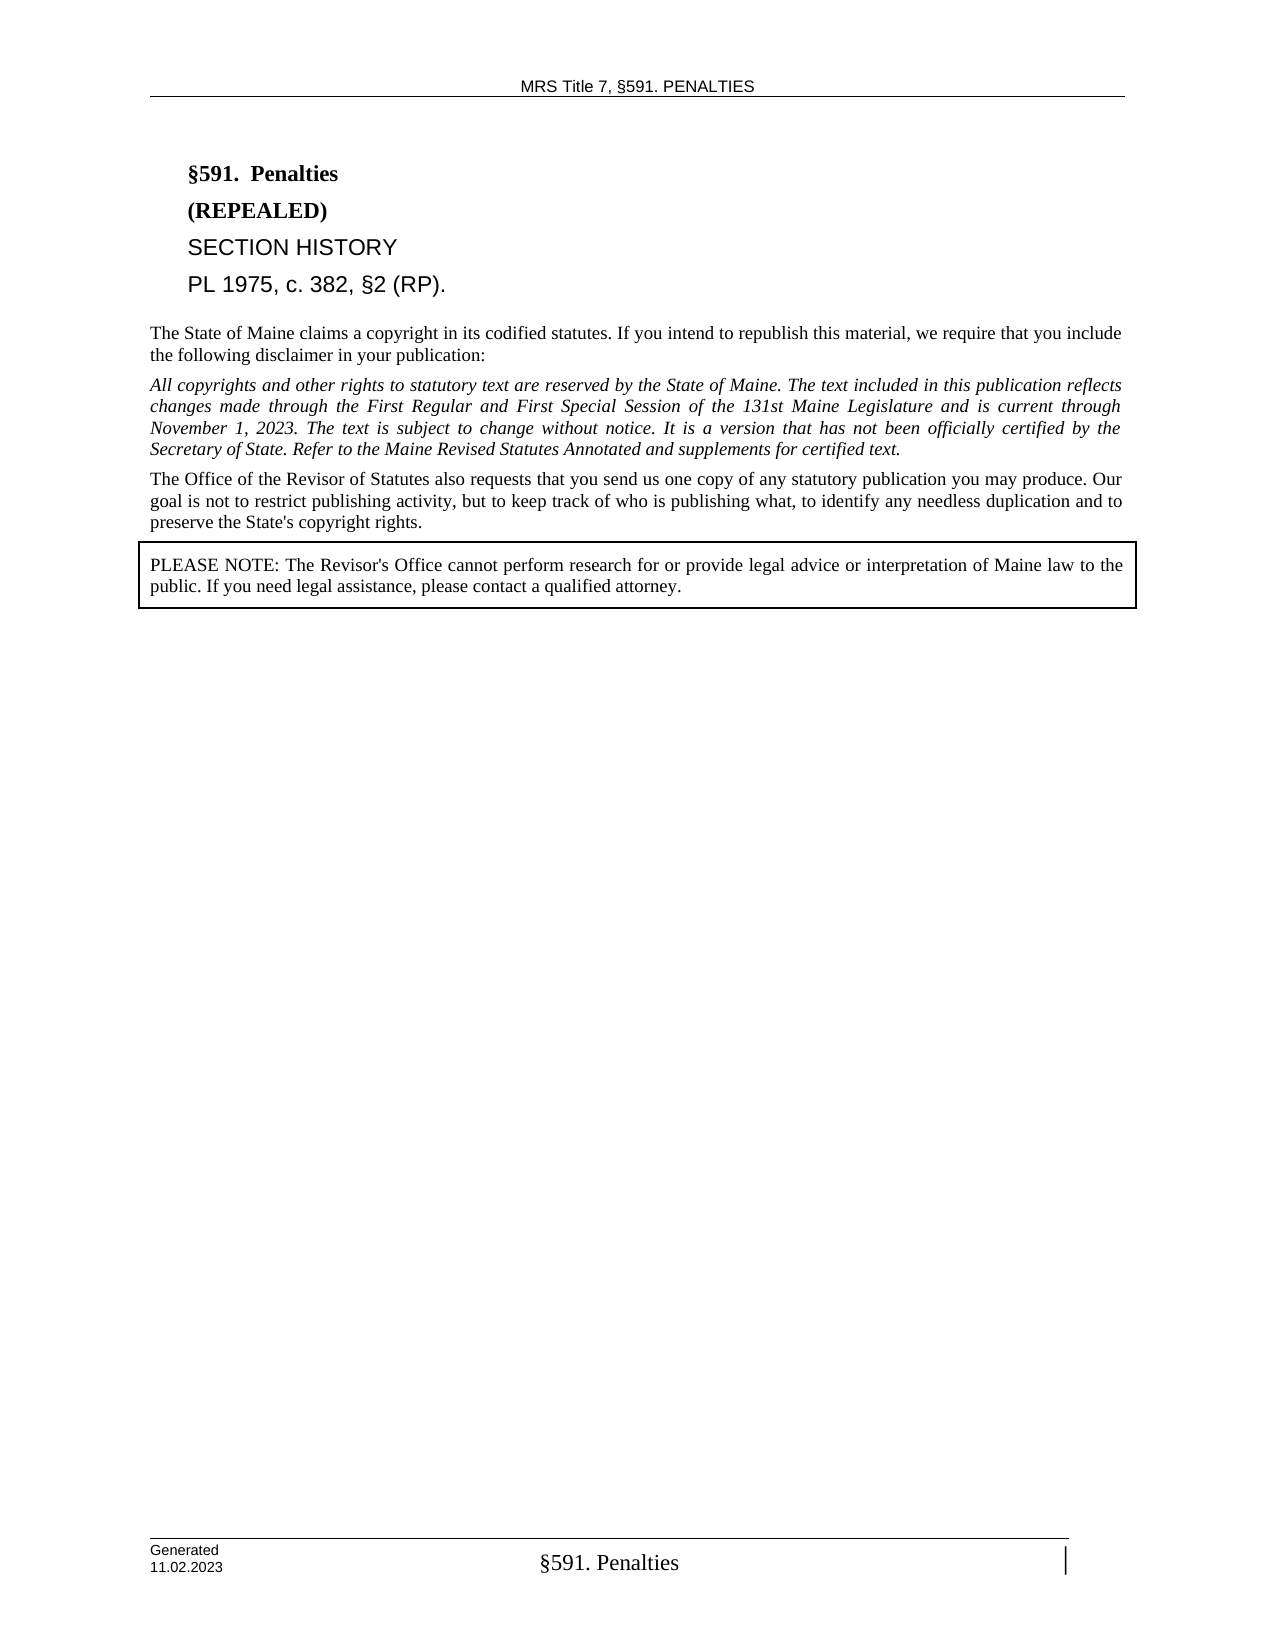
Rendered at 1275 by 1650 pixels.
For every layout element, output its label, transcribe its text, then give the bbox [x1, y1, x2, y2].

text (REPEALED) [187, 197, 1125, 223]
text All copyrights and other rights to statutory text are reserved by the State of Maine. The text included in this publication reflects changes made through the First Regular and First Special Session of the 131st Maine Legislature and is current through November 1, 2023 . The text is subject to change without notice. It is a version that has not been officially certified by the Secretary of State. Refer to the Maine Revised Statutes Annotated and supplements for certified text. [150, 373, 1125, 460]
text PL 1975, c. 382, §2 (RP). [187, 271, 1125, 297]
text PLEASE NOTE: The Revisor's Office cannot perform research for or provide legal advice or interpretation of Maine law to the public. If you need legal assistance, please contact a qualified attorney. [140, 543, 1135, 607]
text §591. Penalties [187, 160, 1125, 187]
text The State of Maine claims a copyright in its codified statutes. If you intend to republish this material, we require that you include the following disclaimer in your publication: [150, 322, 1125, 365]
text The Office of the Revisor of Statutes also requests that you send us one copy of any statutory publication you may produce. Our goal is not to restrict publishing activity, but to keep track of who is publishing what, to identify any needless duplication and to preserve the State's copyright rights. [150, 468, 1125, 533]
text SECTION HISTORY [187, 234, 1125, 260]
